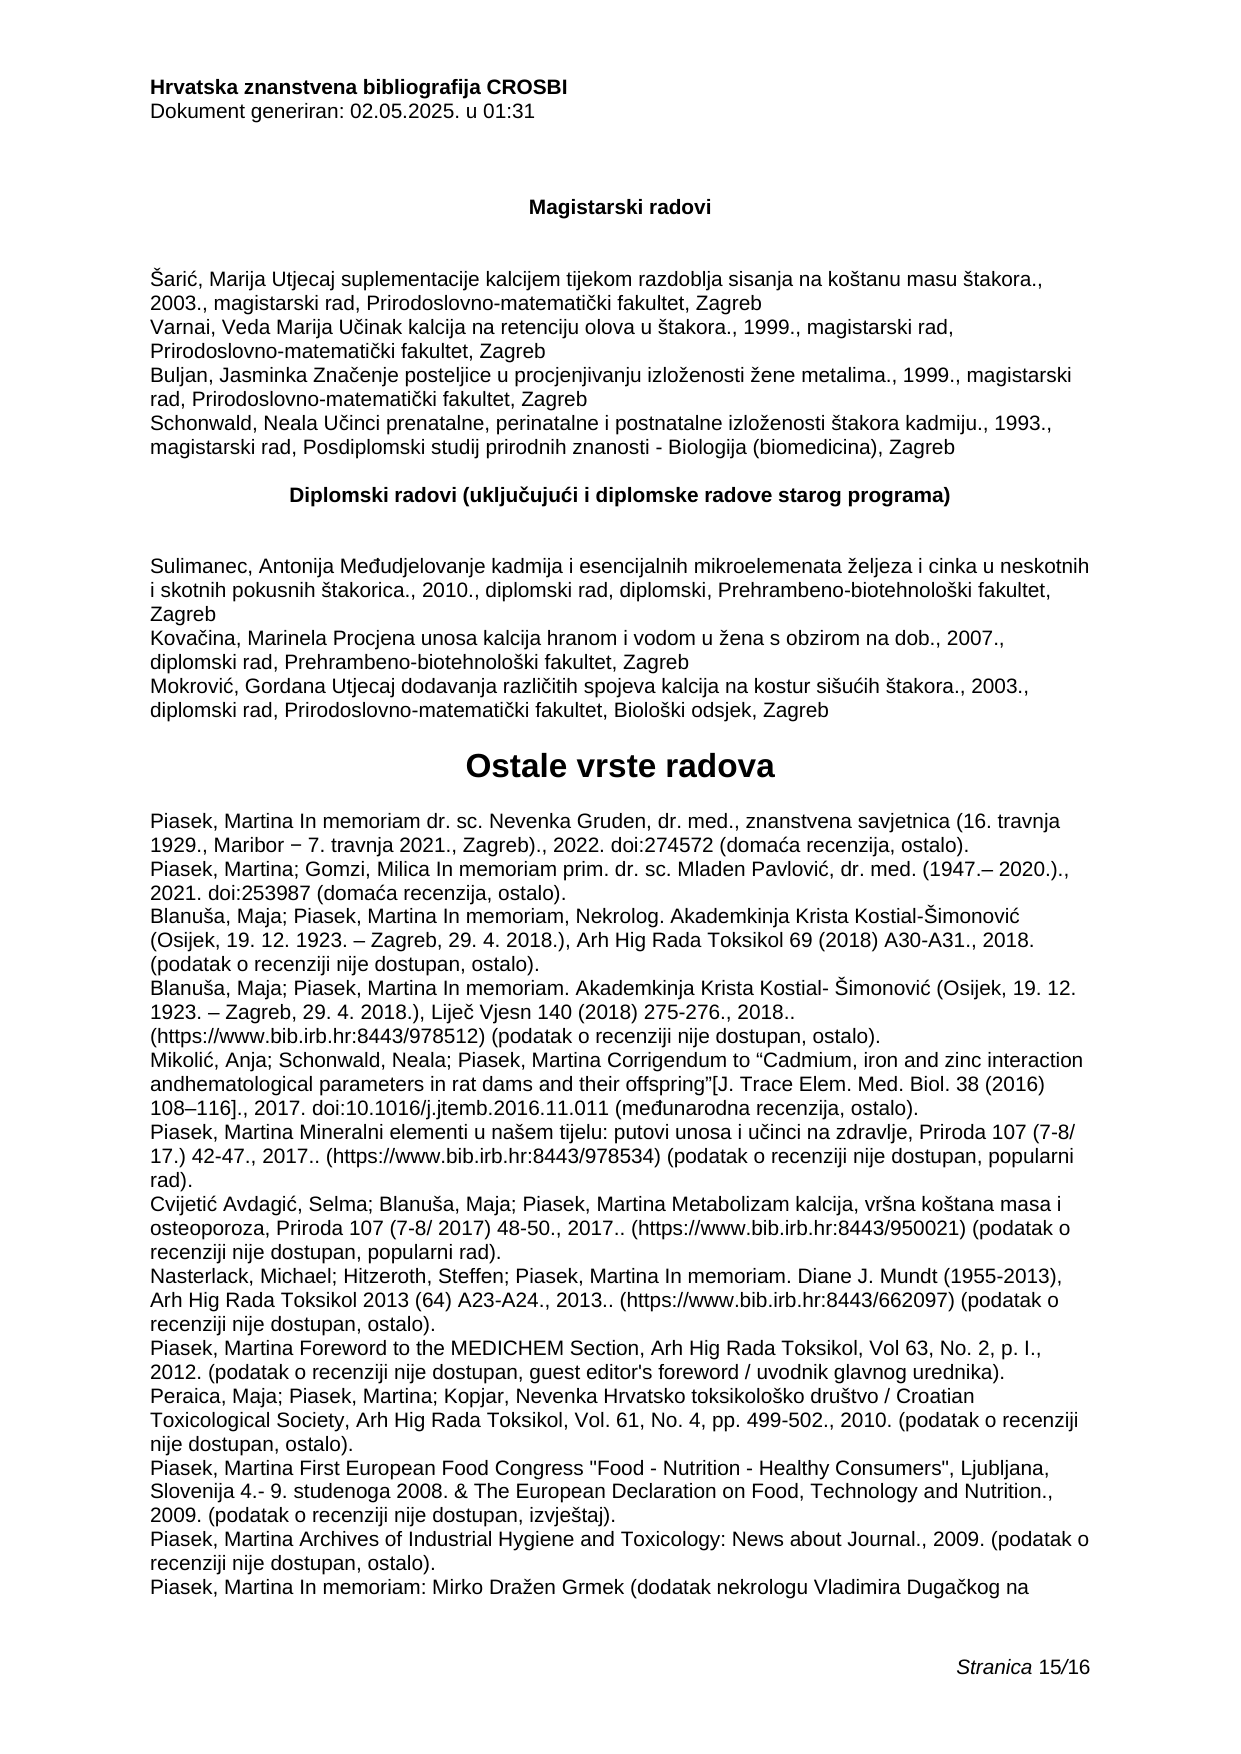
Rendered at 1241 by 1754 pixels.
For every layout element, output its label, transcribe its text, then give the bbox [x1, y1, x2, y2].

text Blanuša, Maja; Piasek, Martina [150, 976, 1090, 1048]
text Piasek, Martina [150, 1575, 1090, 1599]
text Peraica, Maja; Piasek, Martina; Kopjar, Nevenka [150, 1383, 1090, 1455]
text Mikolić, Anja; Schonwald, Neala; Piasek, Martina [150, 1048, 1090, 1120]
text Piasek, Martina [150, 1527, 1090, 1575]
subtitle Magistarski radovi [150, 195, 1090, 219]
text Piasek, Martina [150, 1120, 1090, 1192]
text Sulimanec, Antonija [150, 554, 1090, 626]
text Mokrović, Gordana [150, 674, 1090, 722]
subtitle Ostale vrste radova [150, 746, 1090, 784]
text Kovačina, Marinela [150, 626, 1090, 674]
text Buljan, Jasminka [150, 363, 1090, 411]
text Schonwald, Neala [150, 411, 1090, 458]
text Varnai, Veda Marija [150, 315, 1090, 363]
subtitle Diplomski radovi (uključujući i diplomske radove starog programa) [150, 482, 1090, 506]
text Cvijetić Avdagić, Selma; Blanuša, Maja; Piasek, Martina [150, 1192, 1090, 1264]
text Šarić, Marija [150, 267, 1090, 315]
text Piasek, Martina [150, 1455, 1090, 1527]
text Piasek, Martina [150, 1336, 1090, 1383]
text Blanuša, Maja; Piasek, Martina [150, 904, 1090, 976]
text Nasterlack, Michael; Hitzeroth, Steffen; Piasek, Martina [150, 1264, 1090, 1336]
text Piasek, Martina [150, 808, 1090, 856]
text Piasek, Martina; Gomzi, Milica [150, 856, 1090, 904]
